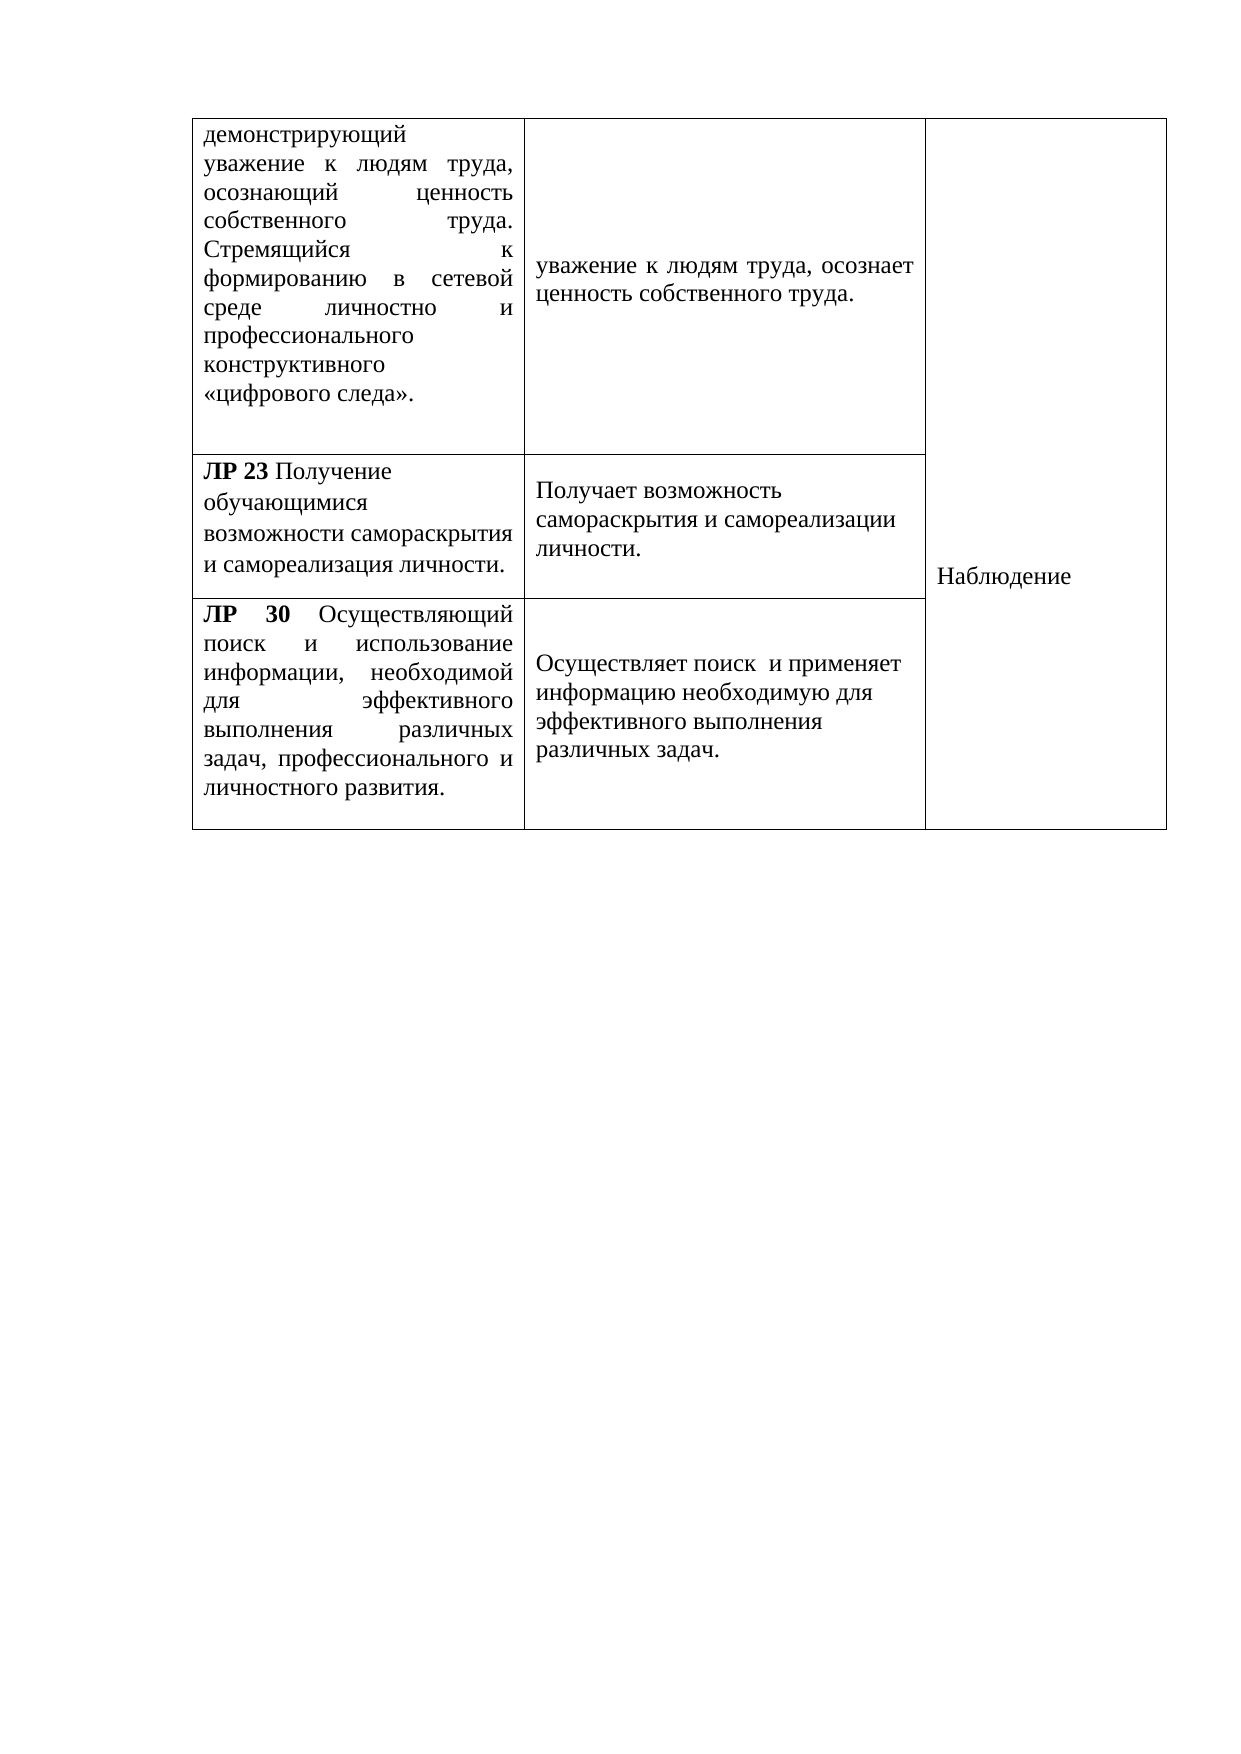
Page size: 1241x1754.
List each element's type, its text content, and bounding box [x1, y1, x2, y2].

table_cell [525, 119, 925, 454]
table_cell Осуществляет поиск и применяет информацию необходимую для эффективного выполнения различных задач. [525, 599, 925, 829]
table_cell ЛР 30 Осуществляющий поиск и использование информации, необходимой для эффективного выполнения различных задач, профессионального и личностного развития. [193, 599, 524, 829]
table_cell Получает возможность самораскрытия и самореализации личности. [525, 455, 925, 598]
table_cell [193, 119, 524, 454]
table_cell ЛР 23 Получение обучающимися возможности самораскрытия и самореализация личности. [193, 455, 524, 598]
